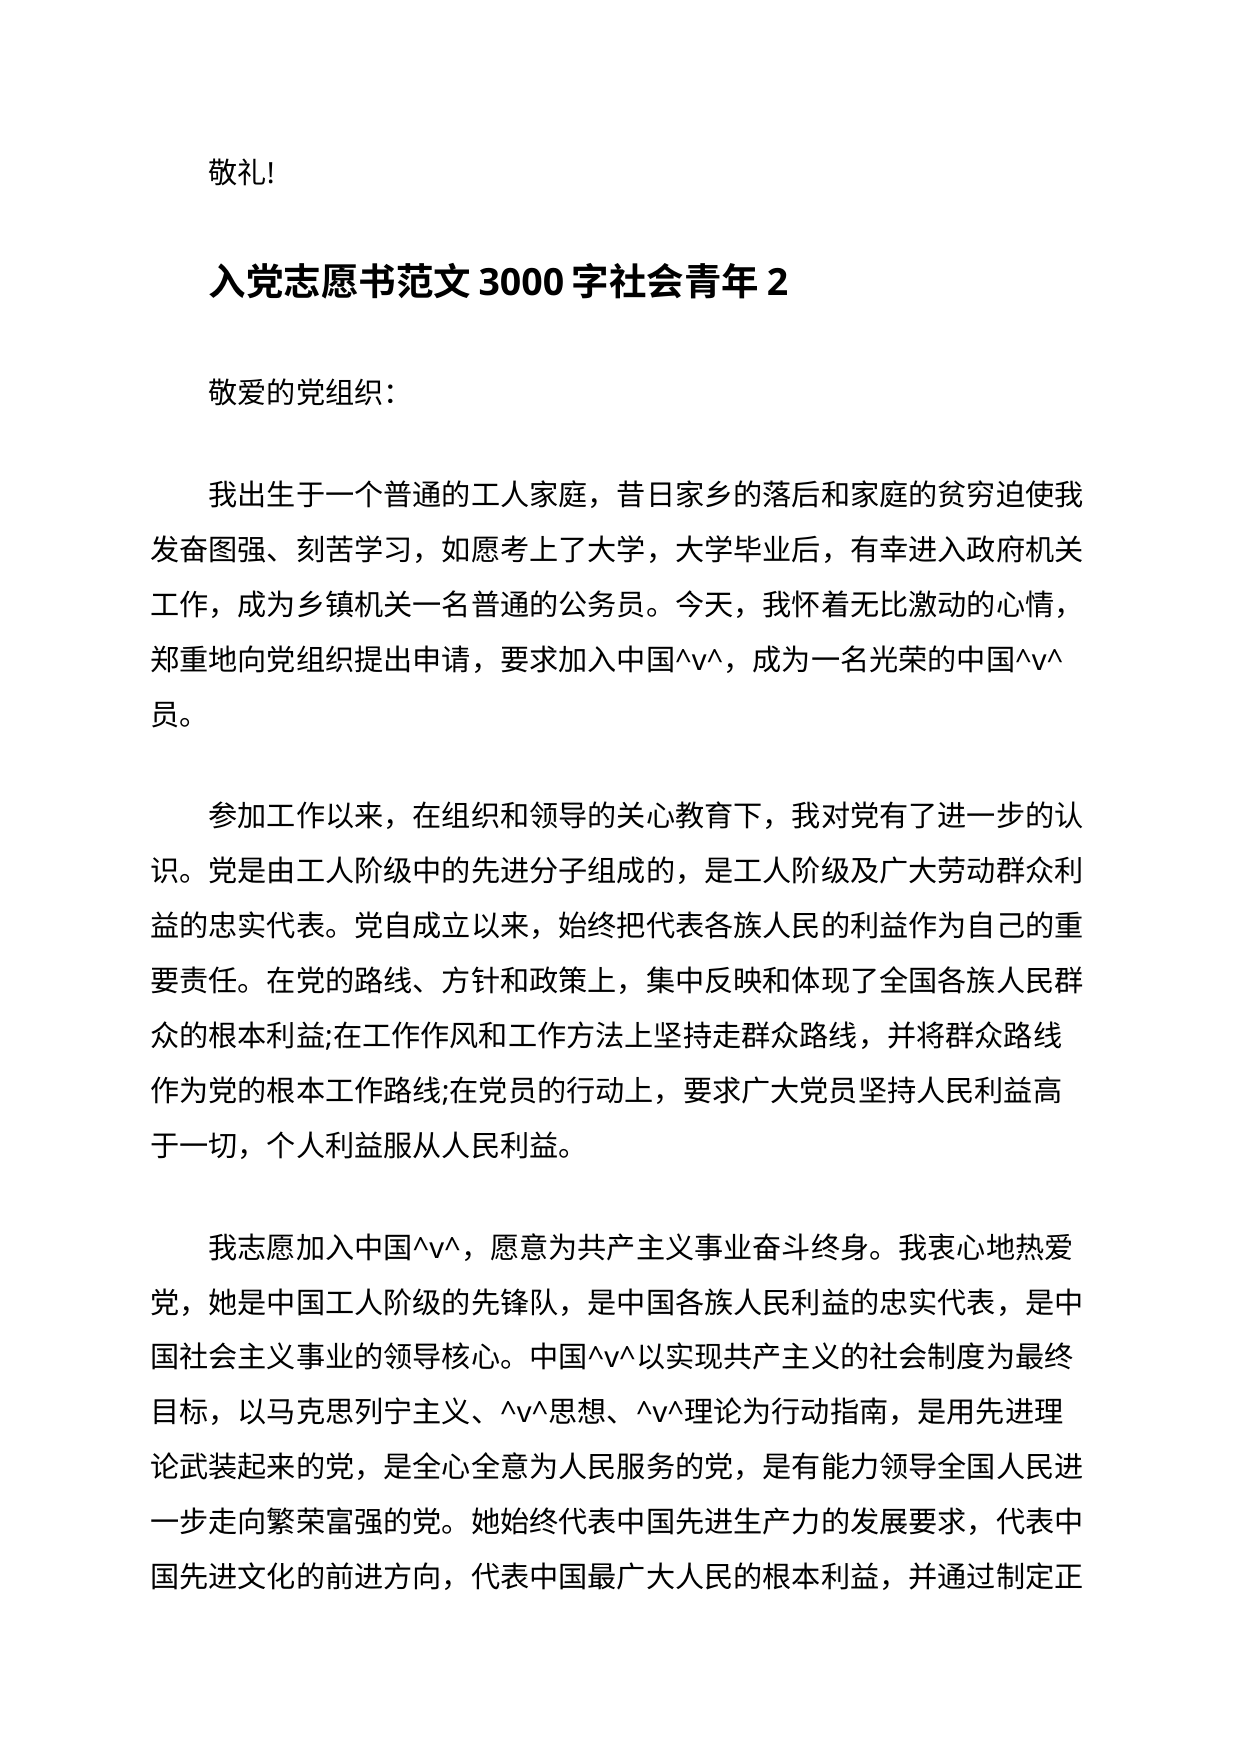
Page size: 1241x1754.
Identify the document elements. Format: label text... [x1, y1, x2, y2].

text 我出生于一个普通的工人家庭，昔日家乡的落后和家庭的贫穷迫使我发奋图强、刻苦学习，如愿考上了大学，大学毕业后，有幸进入政府机关工作，成为乡镇机关一名普通的公务员。今天，我怀着无比激动的心情，郑重地向党组织提出申请，要求加入中国^v^，成为一名光荣的中国^v^员。 [150, 471, 1090, 733]
text 敬礼! [150, 150, 1090, 192]
text 敬爱的党组织： [150, 369, 1090, 412]
text 参加工作以来，在组织和领导的关心教育下，我对党有了进一步的认识。党是由工人阶级中的先进分子组成的，是工人阶级及广大劳动群众利益的忠实代表。党自成立以来，始终把代表各族人民的利益作为自己的重要责任。在党的路线、方针和政策上，集中反映和体现了全国各族人民群众的根本利益;在工作作风和工作方法上坚持走群众路线，并将群众路线作为党的根本工作路线;在党员的行动上，要求广大党员坚持人民利益高于一切，个人利益服从人民利益。 [150, 793, 1090, 1165]
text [150, 1224, 1090, 1596]
text 入党志愿书范文3000字社会青年2 [150, 252, 1090, 306]
